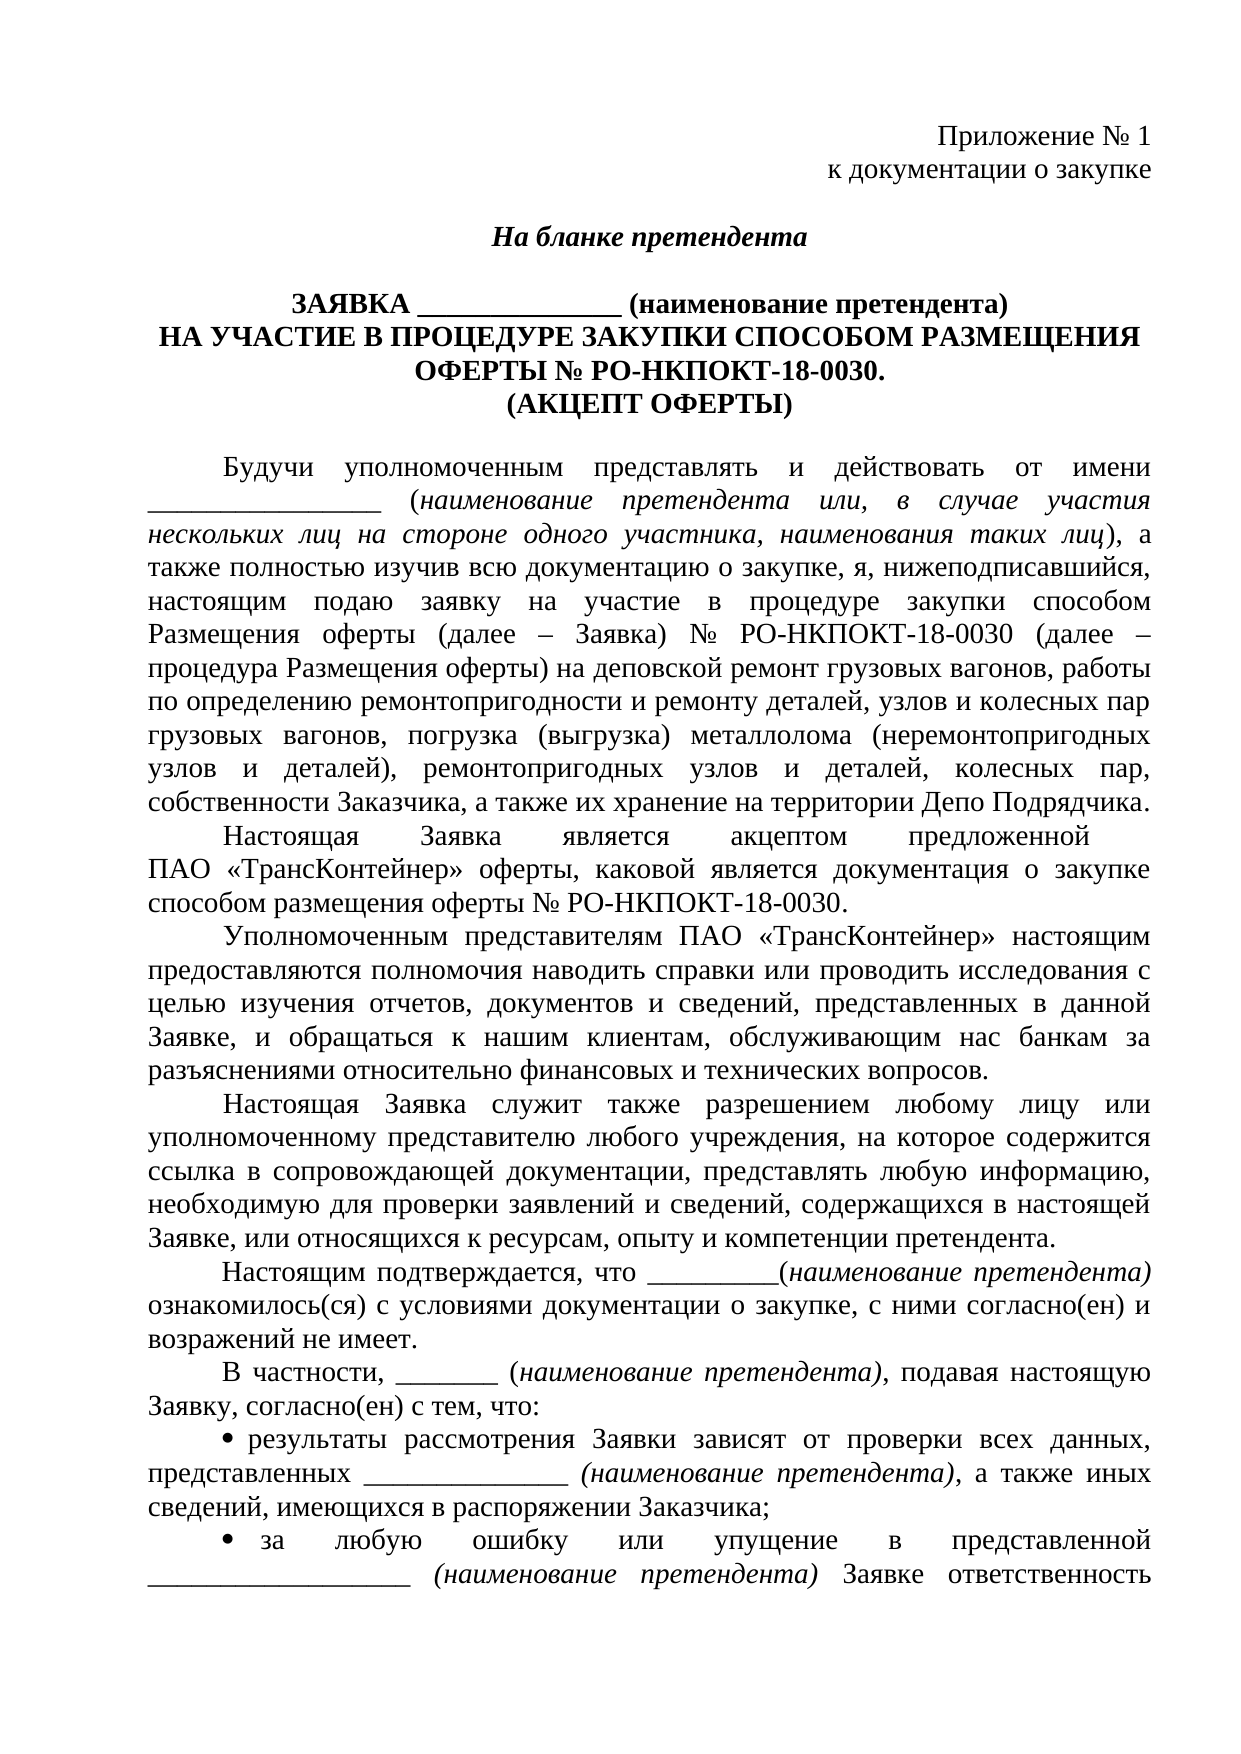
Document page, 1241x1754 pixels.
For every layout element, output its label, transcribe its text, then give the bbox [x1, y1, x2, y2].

list результаты рассмотрения Заявки зависят от проверки всех данных, представленных ______________ (наименование претендента), а также иных сведений, имеющихся в распоряжении Заказчика; [148, 1421, 1152, 1522]
text Настоящим подтверждается, что _________(наименование претендента) ознакомилось(ся) с условиями документации о закупке, с ними согласно(ен) и возражений не имеет. [148, 1254, 1152, 1354]
text На бланке претендента [148, 219, 1152, 252]
text к документации о закупке [148, 152, 1152, 185]
text Настоящая Заявка служит также разрешением любому лицу или уполномоченному представителю любого учреждения, на которое содержится ссылка в сопровождающей документации, представлять любую информацию, необходимую для проверки заявлений и сведений, содержащихся в настоящей Заявке, или относящихся к ресурсам, опыту и компетенции претендента. [148, 1086, 1152, 1254]
text НА УЧАСТИЕ В ПРОЦЕДУРЕ ЗАКУПКИ СПОСОБОМ РАЗМЕЩЕНИЯ ОФЕРТЫ № РО-НКПОКТ-18-0030. [148, 319, 1152, 386]
text Приложение № 1 [148, 118, 1152, 152]
text Настоящая Заявка является акцептом предложенной ПАО «ТрансКонтейнер» оферты, каковой является документация о закупке способом размещения оферты № РО-НКПОКТ-18-0030. [148, 818, 1152, 918]
text Будучи уполномоченным представлять и действовать от имени ________________ (наименование претендента или, в случае участия нескольких лиц на стороне одного участника, наименования таких лиц), а также полностью изучив всю документацию о закупке, я, нижеподписавшийся, настоящим подаю заявку на участие в процедуре закупки способом Размещения оферты (далее – Заявка) № РО-НКПОКТ-18-0030 (далее – процедура Размещения оферты) на деповской ремонт грузовых вагонов, работы по определению ремонтопригодности и ремонту деталей, узлов и колесных пар грузовых вагонов, погрузка (выгрузка) металлолома (неремонтопригодных узлов и деталей), ремонтопригодных узлов и деталей, колесных пар, собственности Заказчика, а также их хранение на территории Депо Подрядчика. [148, 449, 1152, 818]
text ЗАЯВКА ______________ (наименование претендента) [148, 286, 1152, 319]
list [148, 1522, 1152, 1589]
text (АКЦЕПТ ОФЕРТЫ) [148, 386, 1152, 420]
text В частности, _______ (наименование претендента), подавая настоящую Заявку, согласно(ен) с тем, что: [148, 1354, 1152, 1421]
text Уполномоченным представителям ПАО «ТрансКонтейнер» настоящим предоставляются полномочия наводить справки или проводить исследования с целью изучения отчетов, документов и сведений, представленных в данной Заявке, и обращаться к нашим клиентам, обслуживающим нас банкам за разъяснениями относительно финансовых и технических вопросов. [148, 918, 1152, 1086]
